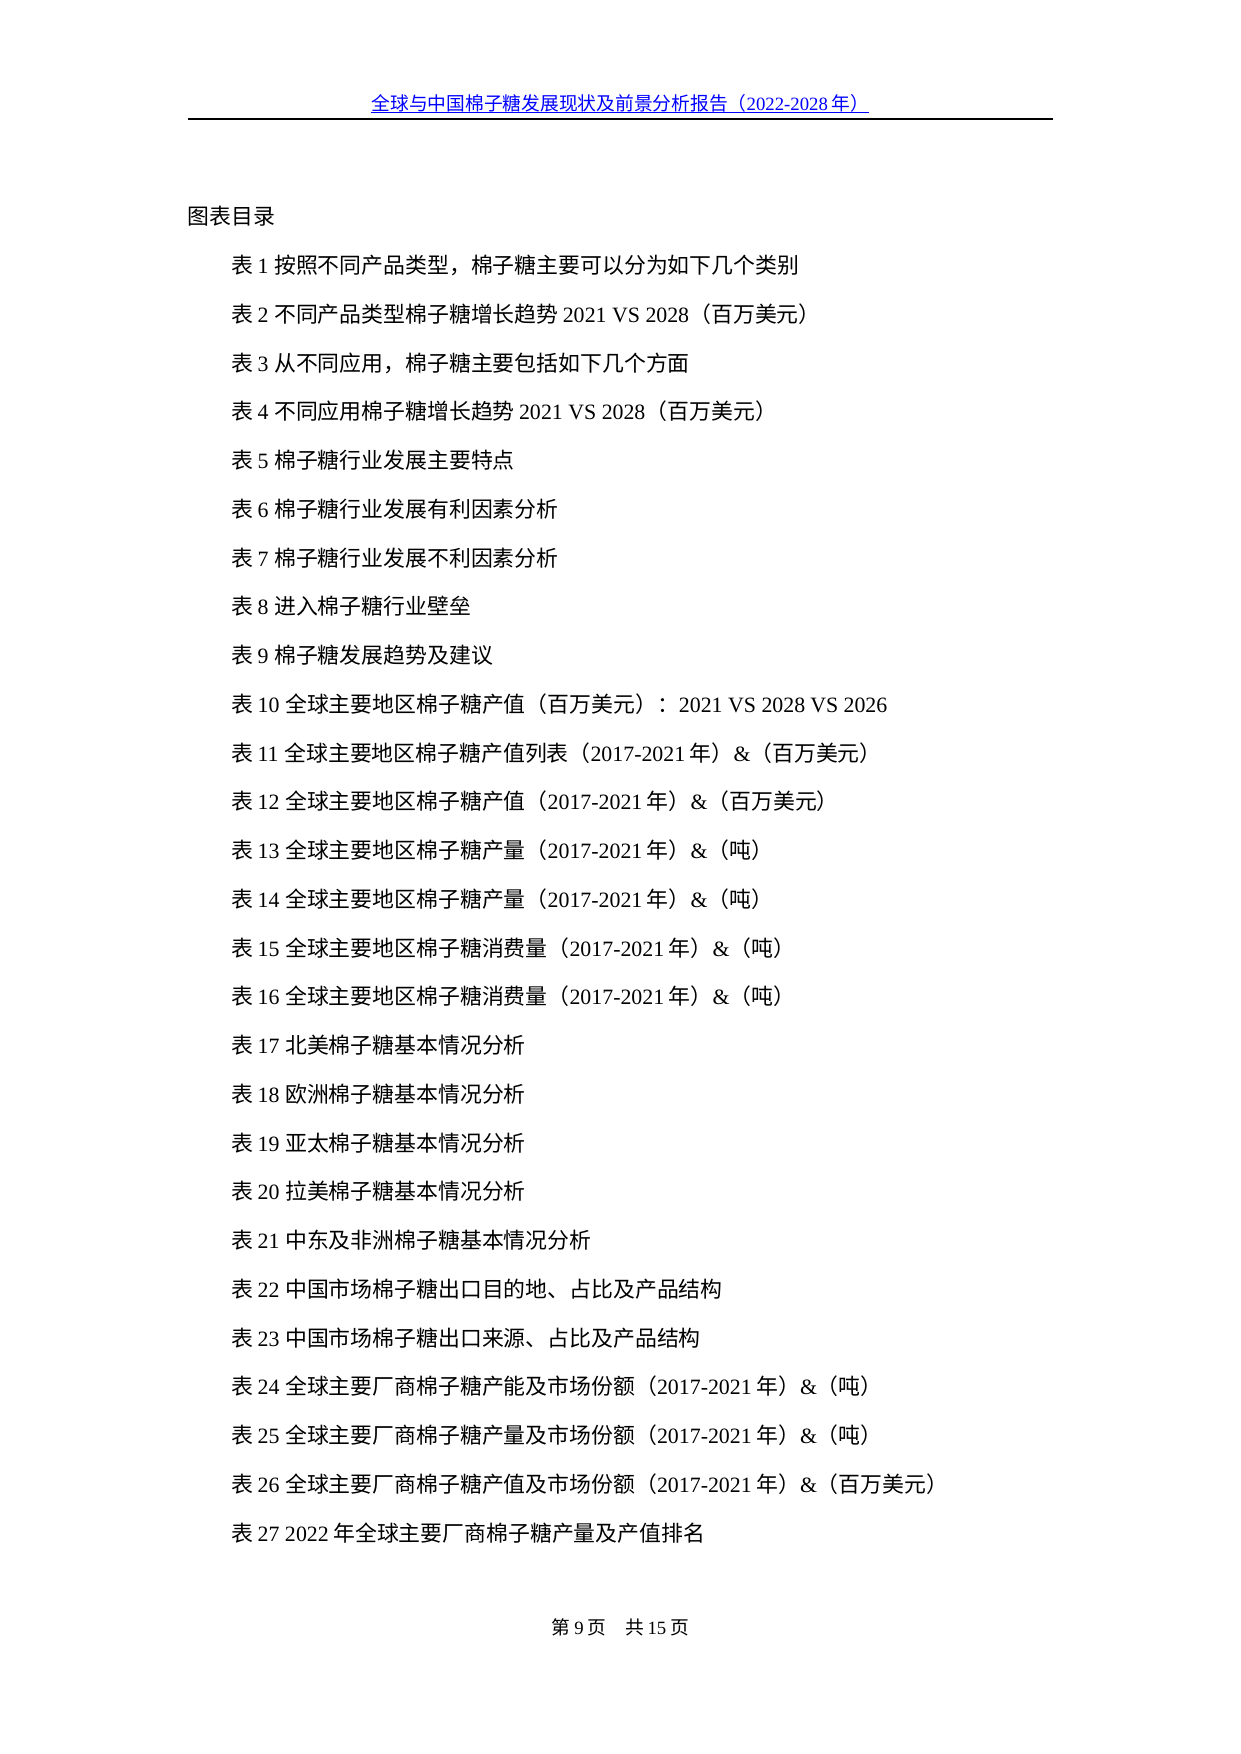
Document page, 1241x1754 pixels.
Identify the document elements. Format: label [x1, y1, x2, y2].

text [187, 150, 1053, 1548]
